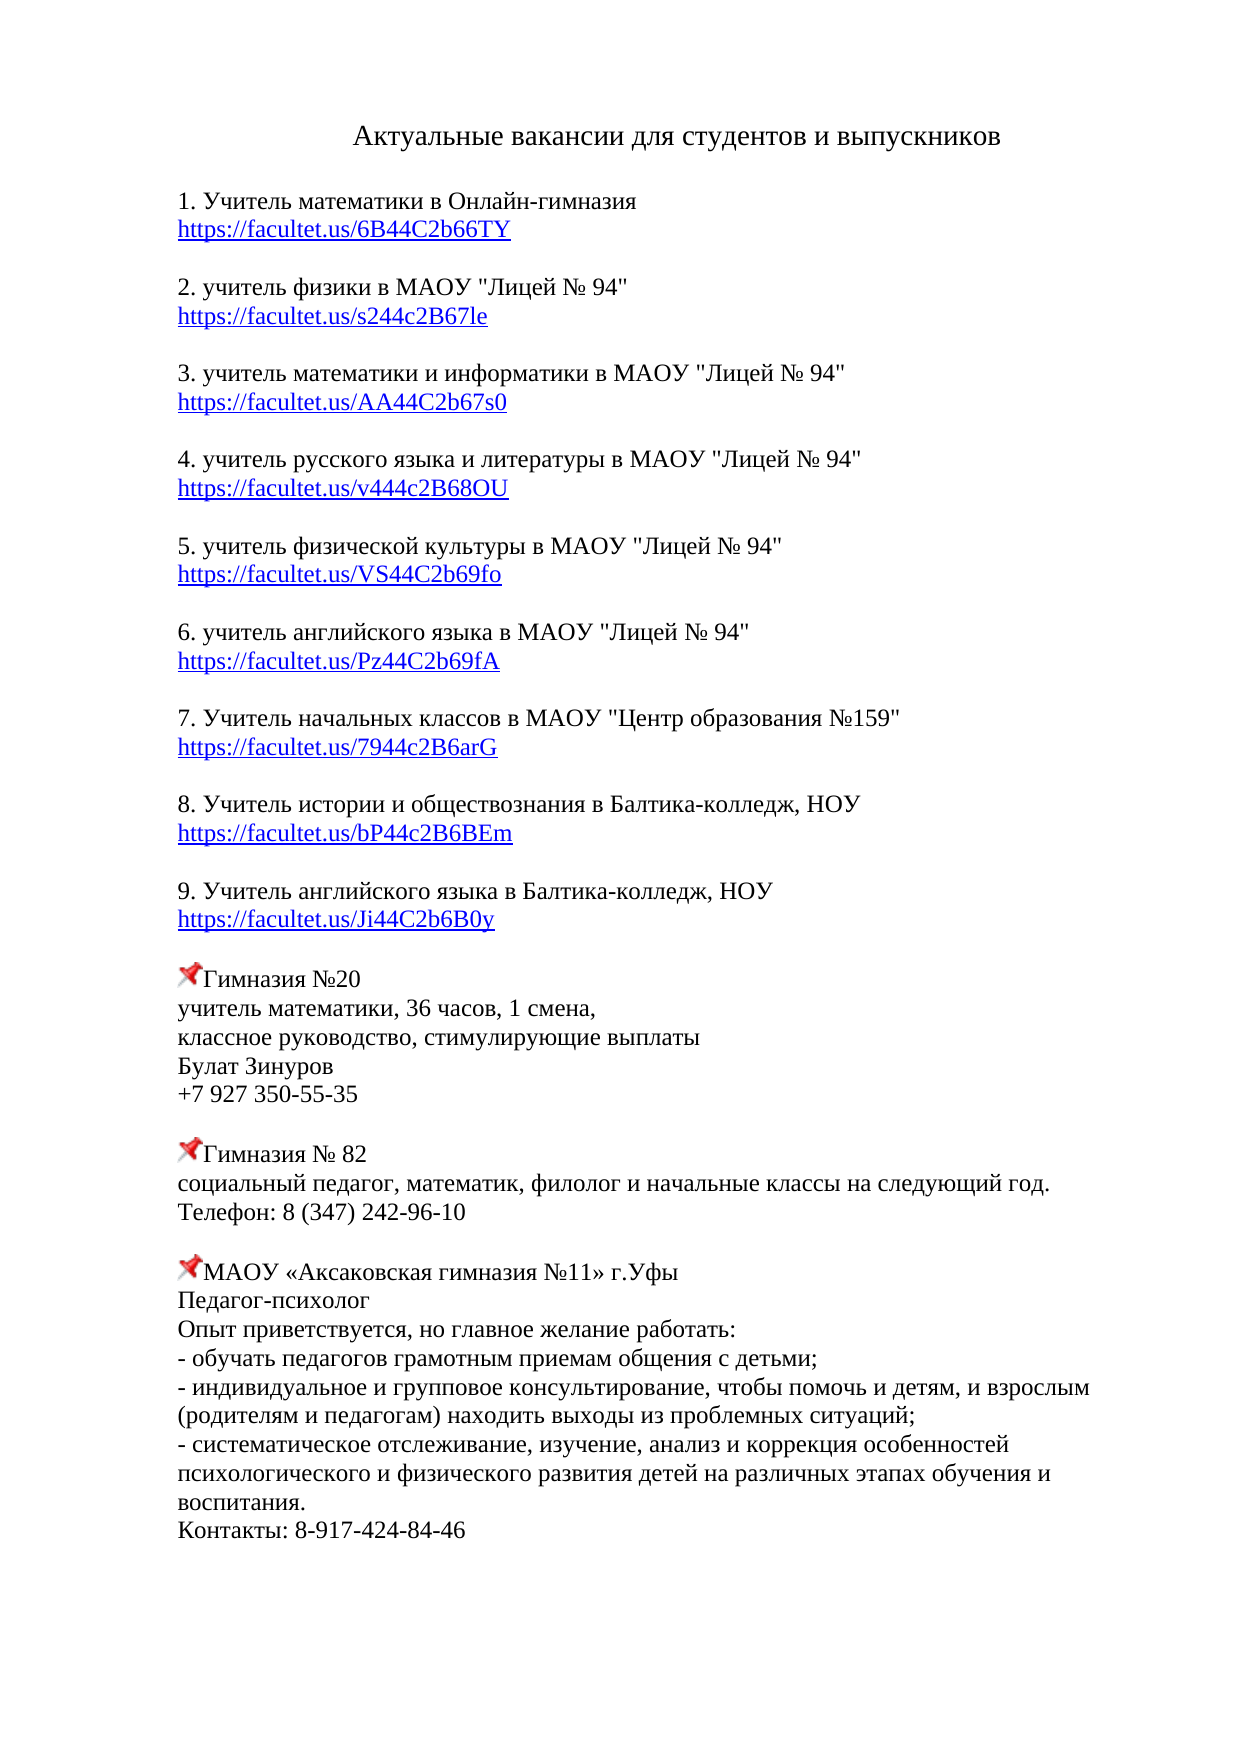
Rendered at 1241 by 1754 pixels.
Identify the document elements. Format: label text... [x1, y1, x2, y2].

picture [177, 1254, 203, 1281]
picture [177, 962, 203, 988]
text Актуальные вакансии для студентов и выпускников [177, 118, 1152, 152]
text 1. Учитель математики в Онлайн-гимназия https://facultet.us/6B44C2b66TY 2. учитель физики в МАОУ "Лицей № 94" https://facultet.us/s244c2B67le 3. учитель математики и информатики в МАОУ "Лицей № 94" https://facultet.us/AA44C2b67s0 4. учитель русского языка и литературы в МАОУ "Лицей № 94" https://facultet.us/v444c2B68OU 5. учитель физической культуры в МАОУ "Лицей № 94" https://facultet.us/VS44C2b69fo 6. учитель английского языка в МАОУ "Лицей № 94" https://facultet.us/Pz44C2b69fA 7. Учитель начальных классов в МАОУ "Центр образования №159" https://facultet.us/7944c2B6arG 8. Учитель истории и обществознания в Балтика-колледж, НОУ https://facultet.us/bP44c2B6BEm 9. Учитель английского языка в Балтика-колледж, НОУ https://facultet.us/Ji44C2b6B0y Гимназия №20 учитель математики, 36 часов, 1 смена, классное руководство, стимулирующие выплаты Булат Зинуров +7 927 350-55-35 Гимназия № 82 социальный педагог, математик, филолог и начальные классы на следующий год. Телефон: 8 (347) 242-96-10 МАОУ «Аксаковская гимназия №11» г.Уфы Педагог-психолог Опыт приветствуется, но главное желание работать: - обучать педагогов грамотным приемам общения с детьми; - индивидуальное и групповое консультирование, чтобы помочь и детям, и взрослым (родителям и педагогам) находить выходы из проблемных ситуаций; - систематическое отслеживание, изучение, анализ и коррекция особенностей психологического и физического развития детей на различных этапах обучения и воспитания. Контакты: 8-917-424-84-46 [177, 186, 1152, 1544]
picture [177, 1137, 203, 1163]
